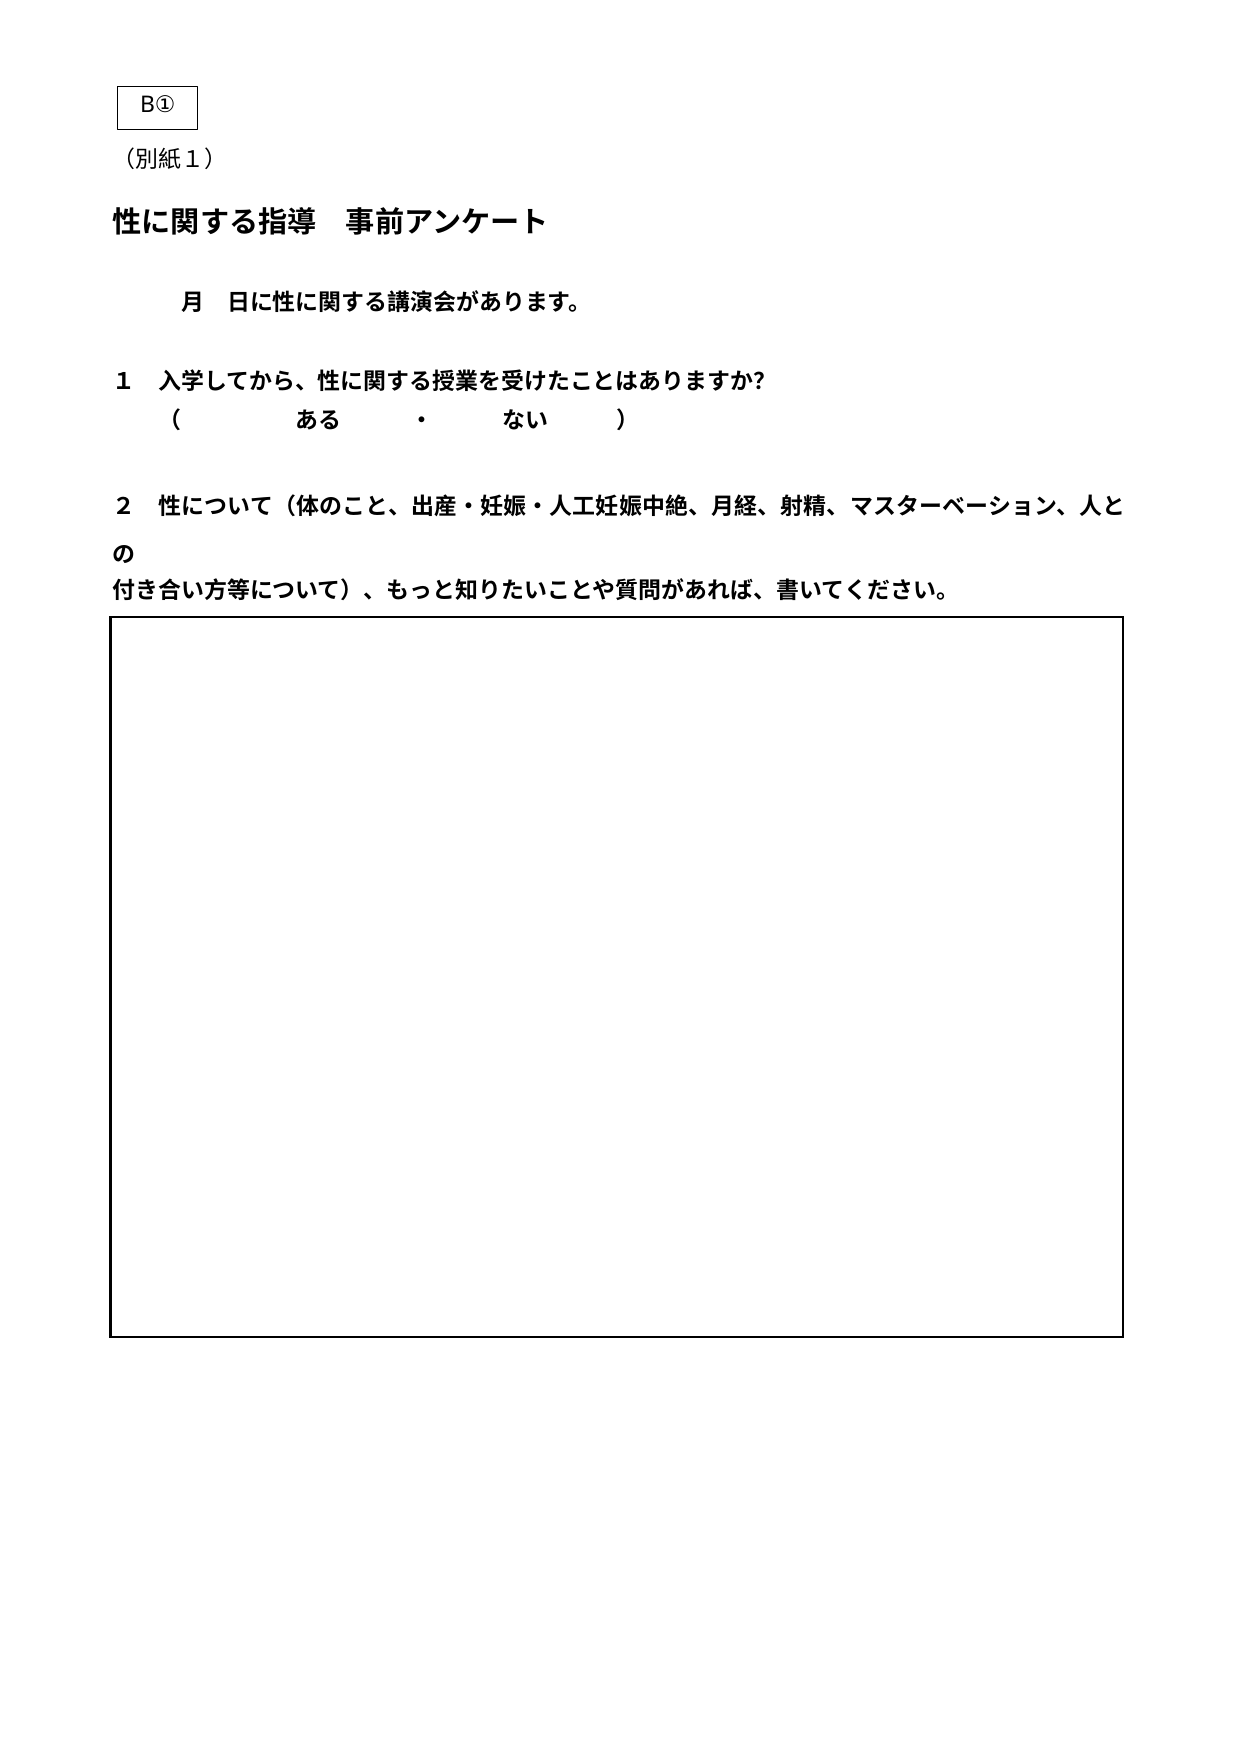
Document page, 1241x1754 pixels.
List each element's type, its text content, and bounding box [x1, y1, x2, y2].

text １ 入学してから、性に関する授業を受けたことはありますか？ [112, 358, 1128, 397]
text （ ある ・ ない ） [112, 397, 1128, 437]
text （別紙１） [112, 140, 1128, 174]
text 月 日に性に関する講演会があります。 [112, 278, 1128, 318]
text 性に関する指導 事前アンケート [112, 199, 1128, 241]
text ２ 性について（体のこと、出産・妊娠・人工妊娠中絶、月経、射精、マスターベーション、人との [112, 476, 1128, 572]
text 付き合い方等について）、もっと知りたいことや質問があれば、書いてください。 [112, 572, 1128, 605]
